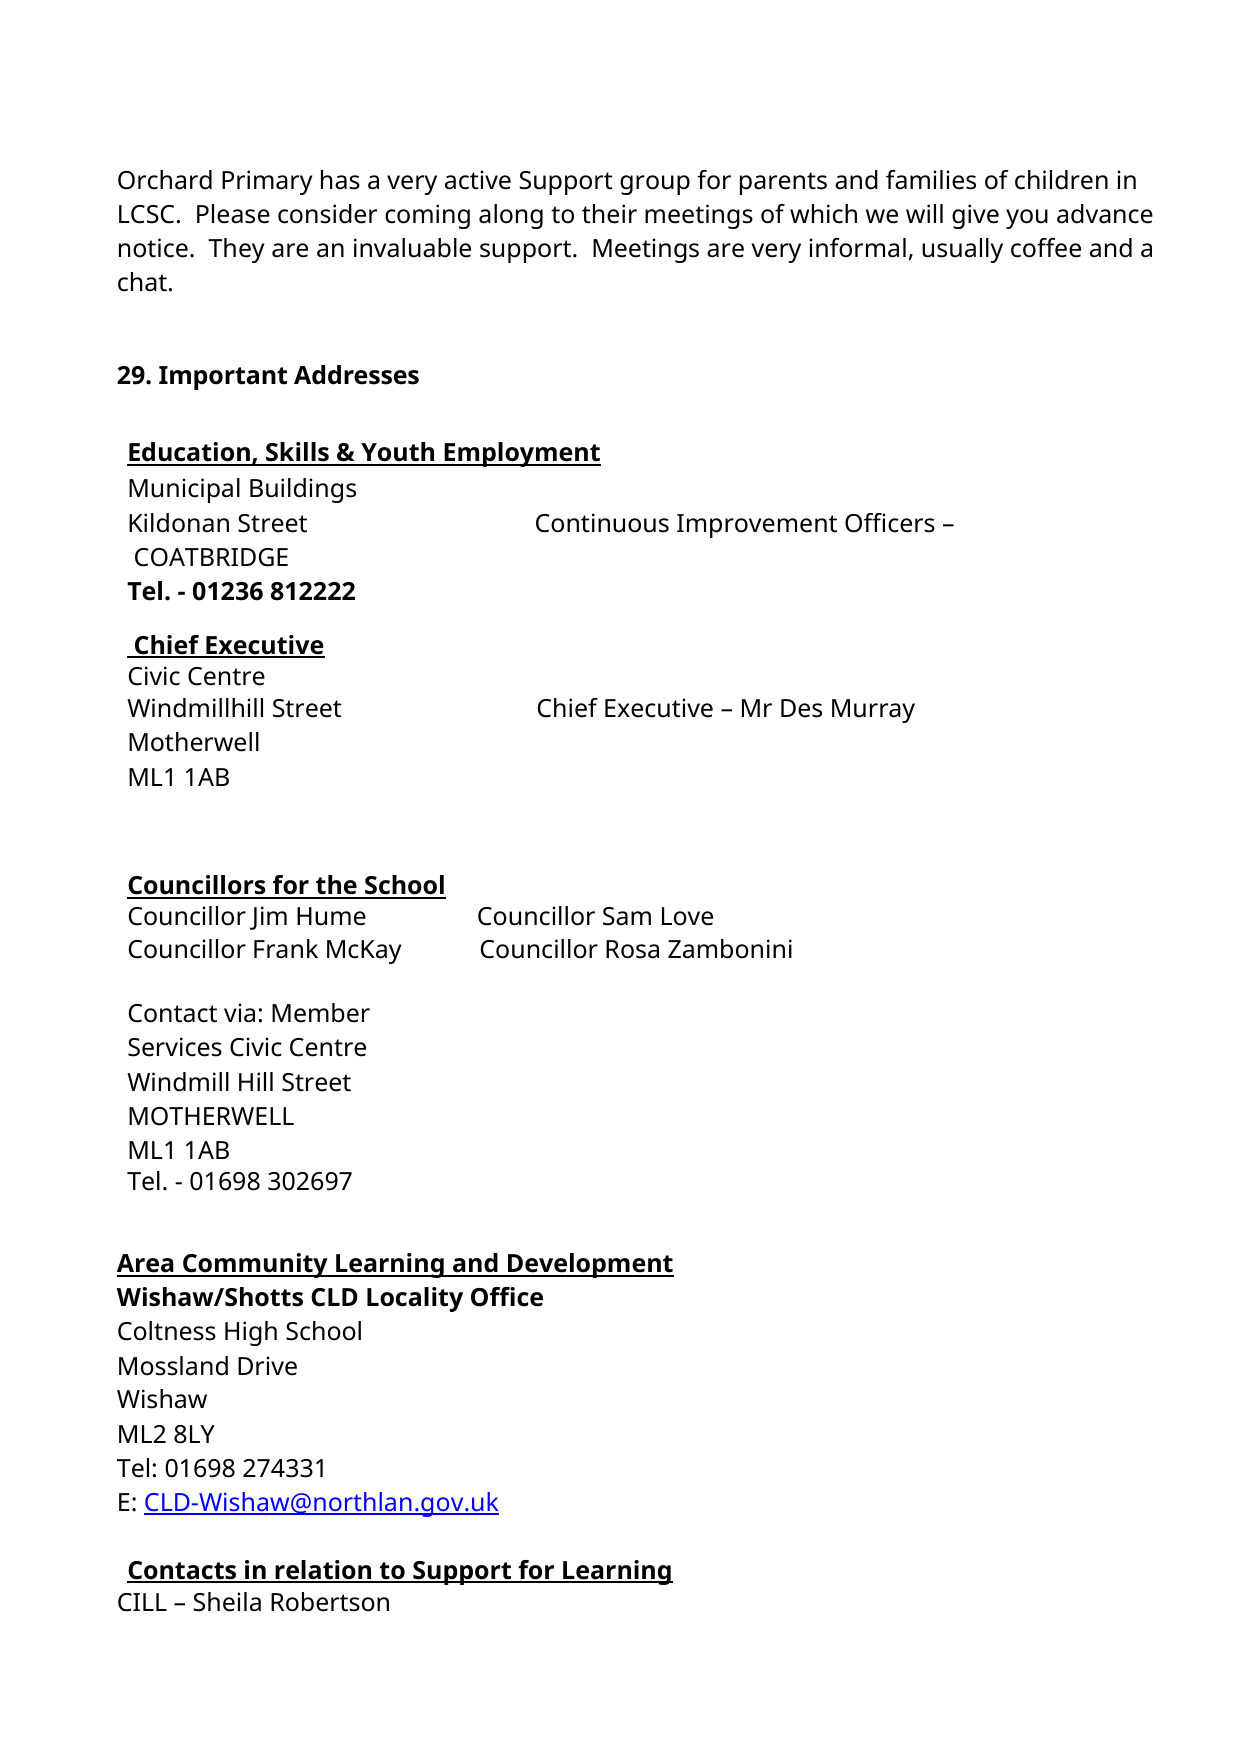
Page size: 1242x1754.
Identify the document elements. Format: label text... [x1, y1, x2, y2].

text Councillor Jim Hume Councillor Sam Love [127, 902, 1192, 931]
text Chief Executive [127, 627, 1192, 662]
text Municipal Buildings [127, 471, 626, 505]
text Mossland Drive [117, 1348, 1192, 1382]
text Orchard Primary has a very active Support group for parents and families of children in LCSC. Please consider coming along to their meetings of which we will give you advance notice. They are an invaluable support. Meetings are very informal, usually coffee and a chat. [117, 162, 1192, 299]
text Tel: 01698 274331 [117, 1450, 1192, 1484]
text Contacts in relation to Support for Learning [127, 1552, 1192, 1587]
text ML2 8LY [117, 1416, 1192, 1450]
text Civic Centre [127, 662, 1192, 691]
text Wishaw [117, 1382, 1192, 1416]
text Councillors for the School [127, 868, 1192, 902]
text ML1 1AB [127, 759, 1192, 793]
text Motherwell [127, 725, 1192, 759]
text Windmillhill Street Chief Executive – Mr Des Murray [127, 691, 1192, 725]
text Wishaw/Shotts CLD Locality Office [117, 1280, 1192, 1314]
text Area Community Learning and Development [117, 1246, 1192, 1280]
text Coltness High School [117, 1314, 1192, 1348]
text Contact via: Member Services Civic Centre Windmill Hill Street MOTHERWELL [127, 996, 444, 1132]
text COATBRIDGE [127, 540, 1126, 574]
text Kildonan Street Continuous Improvement Officers – [127, 505, 1126, 539]
text Tel. - 01698 302697 [127, 1167, 1192, 1196]
text ML1 1AB [127, 1132, 1192, 1167]
text Tel. - 01236 812222 [127, 574, 1192, 608]
text CILL – Sheila Robertson [117, 1588, 1192, 1617]
text Education, Skills & Youth Employment [127, 435, 626, 469]
text E: CLD-Wishaw@northlan.gov.uk [117, 1484, 1192, 1518]
text Councillor Frank McKay Councillor Rosa Zambonini [127, 931, 1192, 965]
subtitle 29. Important Addresses [117, 358, 1192, 392]
